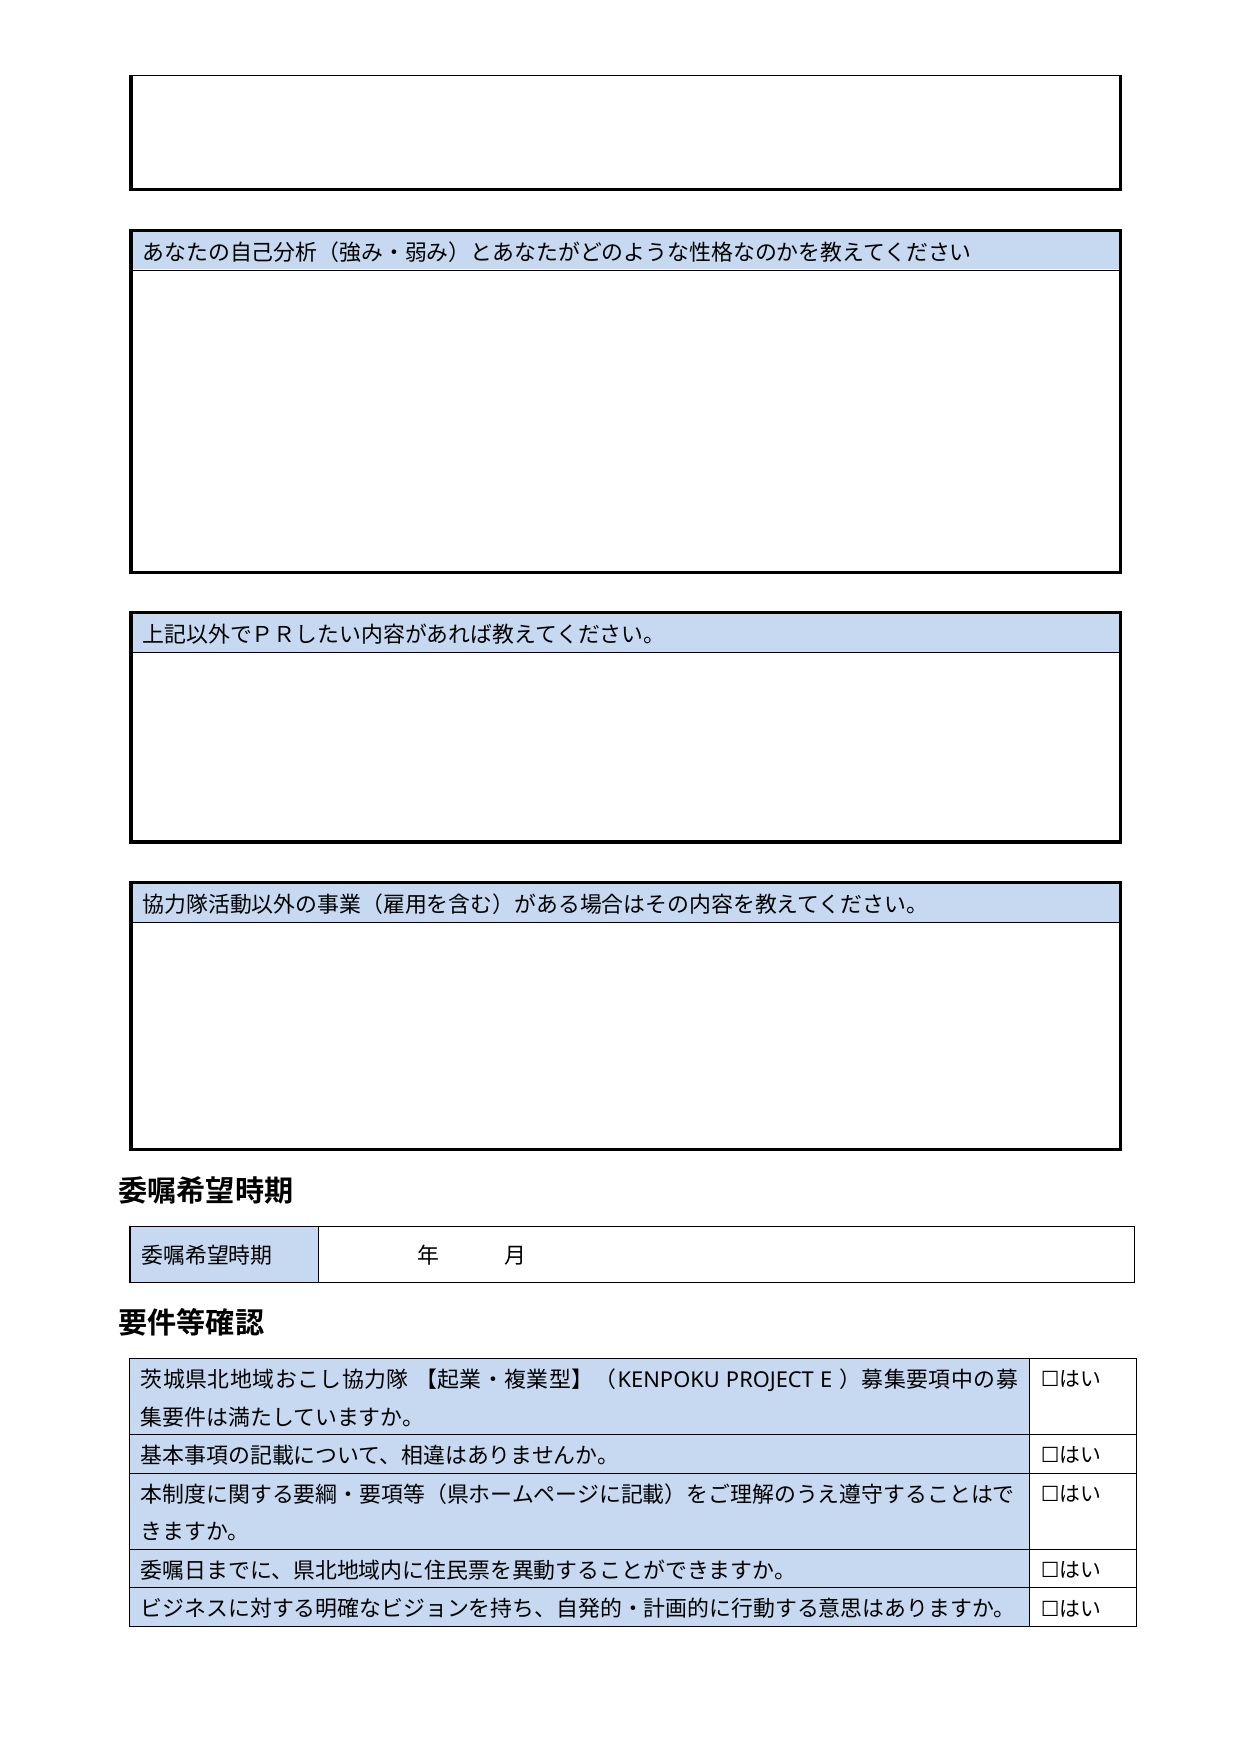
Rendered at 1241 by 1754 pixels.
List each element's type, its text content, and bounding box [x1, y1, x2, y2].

table_cell はい [1030, 1588, 1136, 1626]
table_cell はい [1030, 1435, 1136, 1473]
table_cell 基本事項の記載について、相違はありませんか。 [130, 1435, 1029, 1473]
table_cell はい [1030, 1474, 1136, 1549]
table_header 茨城県北地域おこし協力隊 【起業・複業型】（KENPOKU PROJECT E ）募集要項中の募集要件は満たしていますか。 [130, 1359, 1029, 1434]
table_cell 委嘱日までに、県北地域内に住民票を異動することができますか。 [130, 1550, 1029, 1587]
table_cell [133, 923, 1119, 1148]
table_header あなたの自己分析（強み・弱み）とあなたがどのような性格なのかを教えてください [133, 232, 1119, 269]
text 要件等確認 [118, 1283, 1122, 1358]
table_header 上記以外でＰＲしたい内容があれば教えてください。 [133, 614, 1119, 652]
table_header 年 月 [319, 1227, 1134, 1282]
table_header はい [1030, 1359, 1136, 1434]
table_cell ビジネスに対する明確なビジョンを持ち、自発的・計画的に行動する意思はありますか。 [130, 1588, 1029, 1626]
table_cell はい [1030, 1550, 1136, 1587]
text 委嘱希望時期 [118, 1151, 1122, 1226]
table_cell [133, 653, 1119, 840]
table_cell 本制度に関する要綱・要項等（県ホームページに記載）をご理解のうえ遵守することはできますか。 [130, 1474, 1029, 1549]
table_header 委嘱希望時期 [131, 1227, 318, 1282]
table_cell [133, 271, 1119, 571]
table_cell [133, 76, 1119, 188]
table_header 協力隊活動以外の事業（雇用を含む）がある場合はその内容を教えてください。 [133, 884, 1119, 922]
